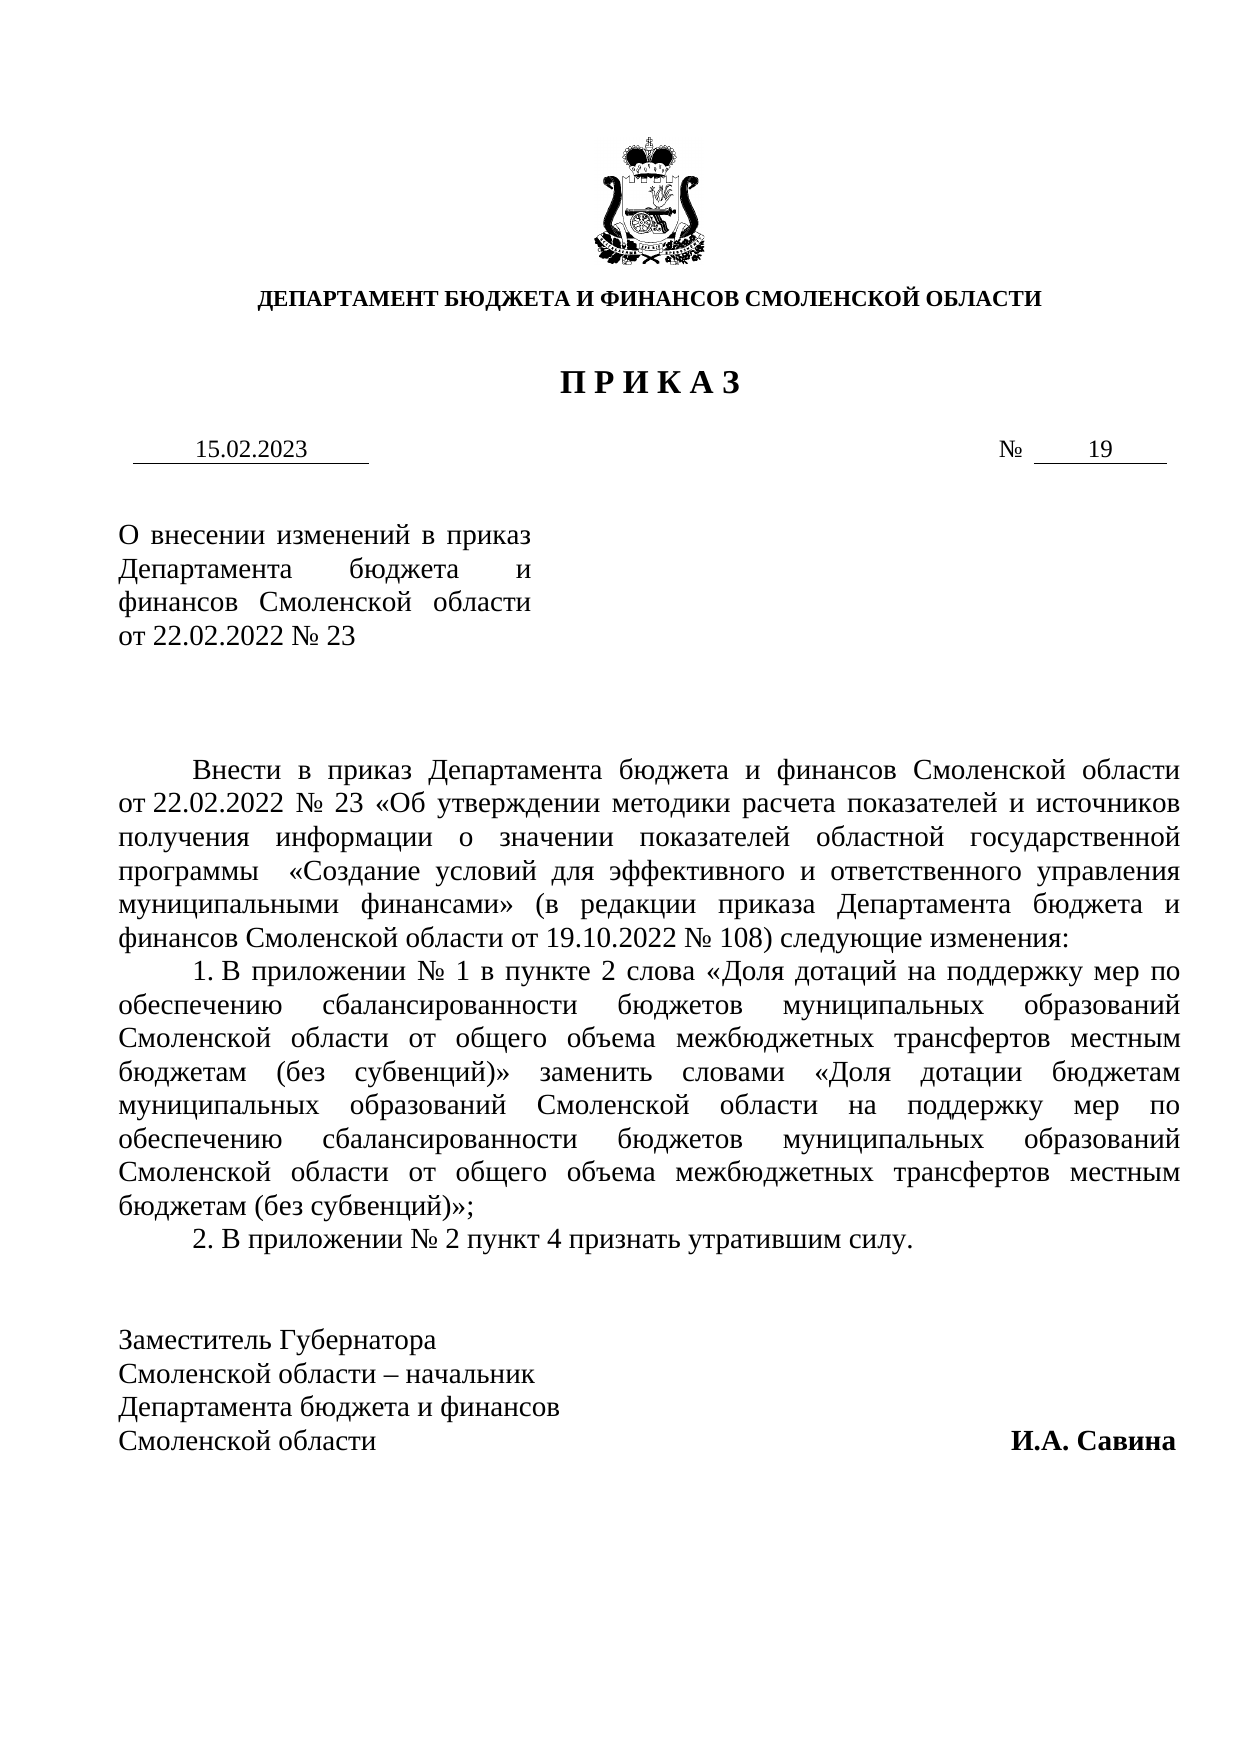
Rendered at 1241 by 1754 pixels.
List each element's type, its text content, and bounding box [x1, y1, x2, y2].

text Департамента бюджета и финансов [118, 1389, 1181, 1423]
text Смоленской области И.А. Савина [118, 1423, 1181, 1456]
table_header 15.02.2023 [133, 434, 369, 462]
text Внести в приказ Департамента бюджета и финансов Смоленской области от 22.02.2022 № 23 «Об утверждении методики расчета показателей и источников получения информации о значении показателей областной государственной программы «Создание условий для эффективного и ответственного управления муниципальными финансами» (в редакции приказа Департамента бюджета и финансов Смоленской области от 19.10.2022 № 108) следующие изменения: [118, 752, 1181, 953]
table_header № [369, 434, 1034, 462]
text Заместитель Губернатора [118, 1322, 1181, 1356]
text П Р И К А З [118, 362, 1181, 400]
table_header 19 [1034, 434, 1167, 462]
text О внесении изменений в приказ Департамента бюджета и финансов Смоленской области от 22.02.2022 № 23 [118, 517, 532, 651]
text Смоленской области – начальник [118, 1356, 1181, 1389]
text 2. В приложении № 2 пункт 4 признать утратившим силу. [118, 1222, 1181, 1255]
text 1. В приложении № 1 в пункте 2 слова «Доля дотаций на поддержку мер по обеспечению сбалансированности бюджетов муниципальных образований Смоленской области от общего объема межбюджетных трансфертов местным бюджетам (без субвенций)» заменить словами «Доля дотации бюджетам муниципальных образований Смоленской области на поддержку мер по обеспечению сбалансированности бюджетов муниципальных образований Смоленской области от общего объема межбюджетных трансфертов местным бюджетам (без субвенций)»; [118, 953, 1181, 1222]
text ДЕПАРТАМЕНТ БЮДЖЕТА И ФИНАНСОВ СМОЛЕНСКОЙ ОБЛАСТИ [118, 287, 1181, 312]
